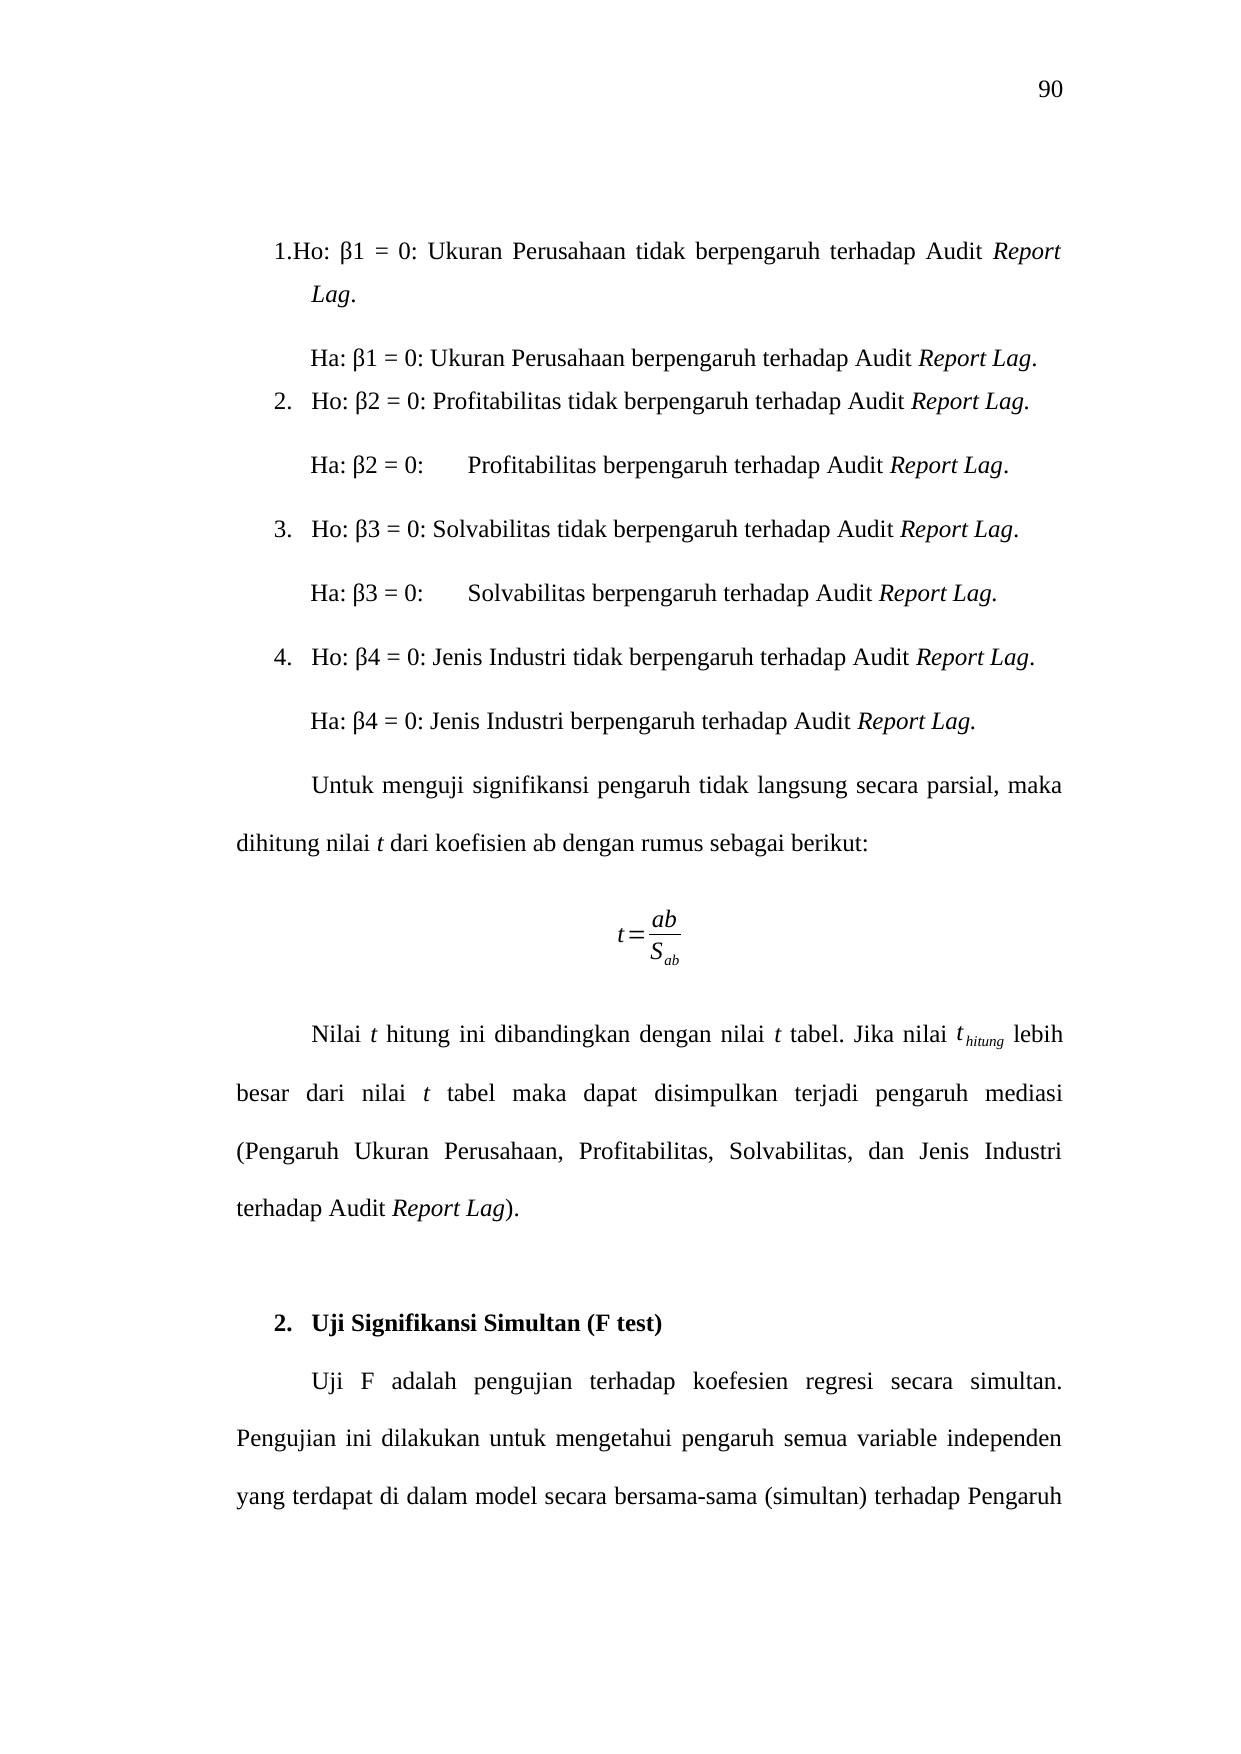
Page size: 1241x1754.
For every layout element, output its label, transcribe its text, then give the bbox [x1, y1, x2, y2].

text Ha: β3 = 0: Solvabilitas berpengaruh terhadap Audit Report Lag. [310, 578, 1063, 607]
text Untuk menguji signifikansi pengaruh tidak langsung secara parsial, maka dihitung nilai t dari koefisien ab dengan rumus sebagai berikut: [236, 770, 1063, 856]
list Ho: β2 = 0: Profitabilitas tidak berpengaruh terhadap Audit Report Lag. [274, 386, 1063, 415]
list Uji Signifikansi Simultan (F test) [274, 1308, 1063, 1337]
list Ho: β3 = 0: Solvabilitas tidak berpengaruh terhadap Audit Report Lag. [274, 514, 1063, 543]
list Ho: β1 = 0: Ukuran Perusahaan tidak berpengaruh terhadap Audit Report Lag. [274, 236, 1063, 308]
text Ha: β2 = 0: Profitabilitas berpengaruh terhadap Audit Report Lag. [310, 450, 1063, 479]
text Ha: β4 = 0: Jenis Industri berpengaruh terhadap Audit Report Lag. [310, 706, 1063, 735]
text Ha: β1 = 0: Ukuran Perusahaan berpengaruh terhadap Audit Report Lag. [310, 343, 1063, 372]
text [236, 1366, 1063, 1510]
list Ho: β4 = 0: Jenis Industri tidak berpengaruh terhadap Audit Report Lag. [274, 642, 1063, 671]
text Nilai t hitung ini dibandingkan dengan nilai t tabel. Jika nilai lebih besar dari nilai t tabel maka dapat disimpulkan terjadi pengaruh mediasi (Pengaruh Ukuran Perusahaan, Profitabilitas, Solvabilitas, dan Jenis Industri terhadap Audit Report Lag). [236, 1018, 1063, 1222]
